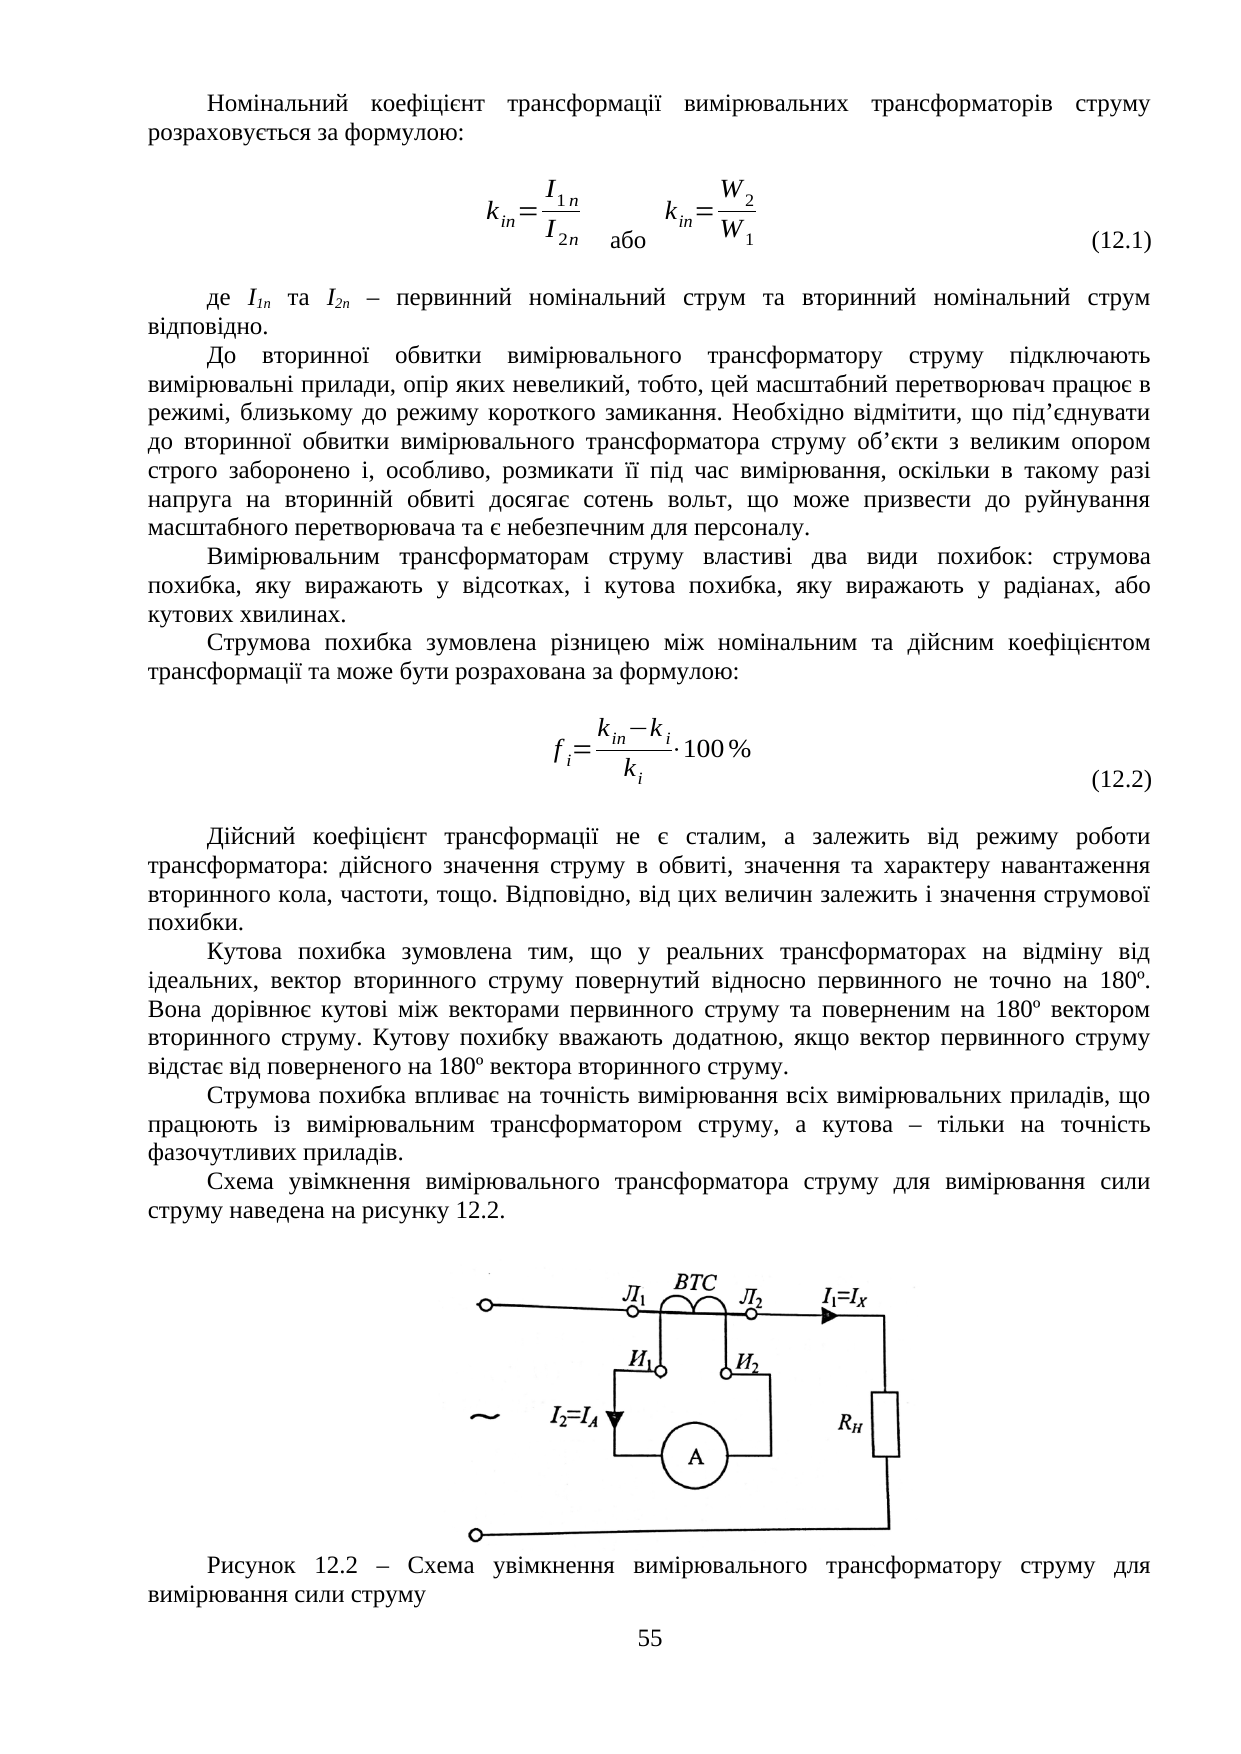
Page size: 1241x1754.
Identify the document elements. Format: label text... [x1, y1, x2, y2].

picture [438, 1252, 920, 1551]
list де І1п та І2п – первинний номінальний струм та вторинний номінальний струм відповідно. [148, 282, 1152, 340]
list Дійсний коефіцієнт трансформації не є сталим, а залежить від режиму роботи трансформатора: дійсного значення струму в обвиті, значення та характеру навантаження вторинного кола, частоти, тощо. Відповідно, від цих величин залежить і значення струмової похибки. [148, 821, 1152, 936]
list До вторинної обвитки вимірювального трансформатору струму підключають вимірювальні прилади, опір яких невеликий, тобто, цей масштабний перетворювач працює в режимі, близькому до режиму короткого замикання. Необхідно відмітити, що під’єднувати до вторинної обвитки вимірювального трансформатора струму об’єкти з великим опором строго заборонено і, особливо, розмикати її під час вимірювання, оскільки в такому разі напруга на вторинній обвиті досягає сотень вольт, що може призвести до руйнування масштабного перетворювача та є небезпечним для персоналу. [148, 340, 1152, 541]
list Рисунок 12.2 – Схема увімкнення вимірювального трансформатору струму для вимірювання сили струму [148, 1550, 1152, 1608]
list Кутова похибка зумовлена тим, що у реальних трансформаторах на відміну від ідеальних, вектор вторинного струму повернутий відносно первинного не точно на 180º. Вона дорівнює кутові між векторами первинного струму та поверненим на 180º вектором вторинного струму. Кутову похибку вважають додатною, якщо вектор первинного струму відстає від поверненого на 180º вектора вторинного струму. [148, 936, 1152, 1080]
list Струмова похибка впливає на точність вимірювання всіх вимірювальних приладів, що працюють із вимірювальним трансформатором струму, а кутова – тільки на точність фазочутливих приладів. [148, 1080, 1152, 1166]
list (12.2) [148, 714, 1152, 792]
list Номінальний коефіцієнт трансформації вимірювальних трансформаторів струму розраховується за формулою: [148, 88, 1152, 146]
list Схема увімкнення вимірювального трансформатора струму для вимірювання сили струму наведена на рисунку 12.2. [148, 1166, 1152, 1224]
list Вимірювальним трансформаторам струму властиві два види похибок: струмова похибка, яку виражають у відсотках, і кутова похибка, яку виражають у радіанах, або кутових хвилинах. [148, 541, 1152, 627]
list або (12.1) [148, 175, 1152, 254]
list Струмова похибка зумовлена різницею між номінальним та дійсним коефіцієнтом трансформації та може бути розрахована за формулою: [148, 627, 1152, 685]
